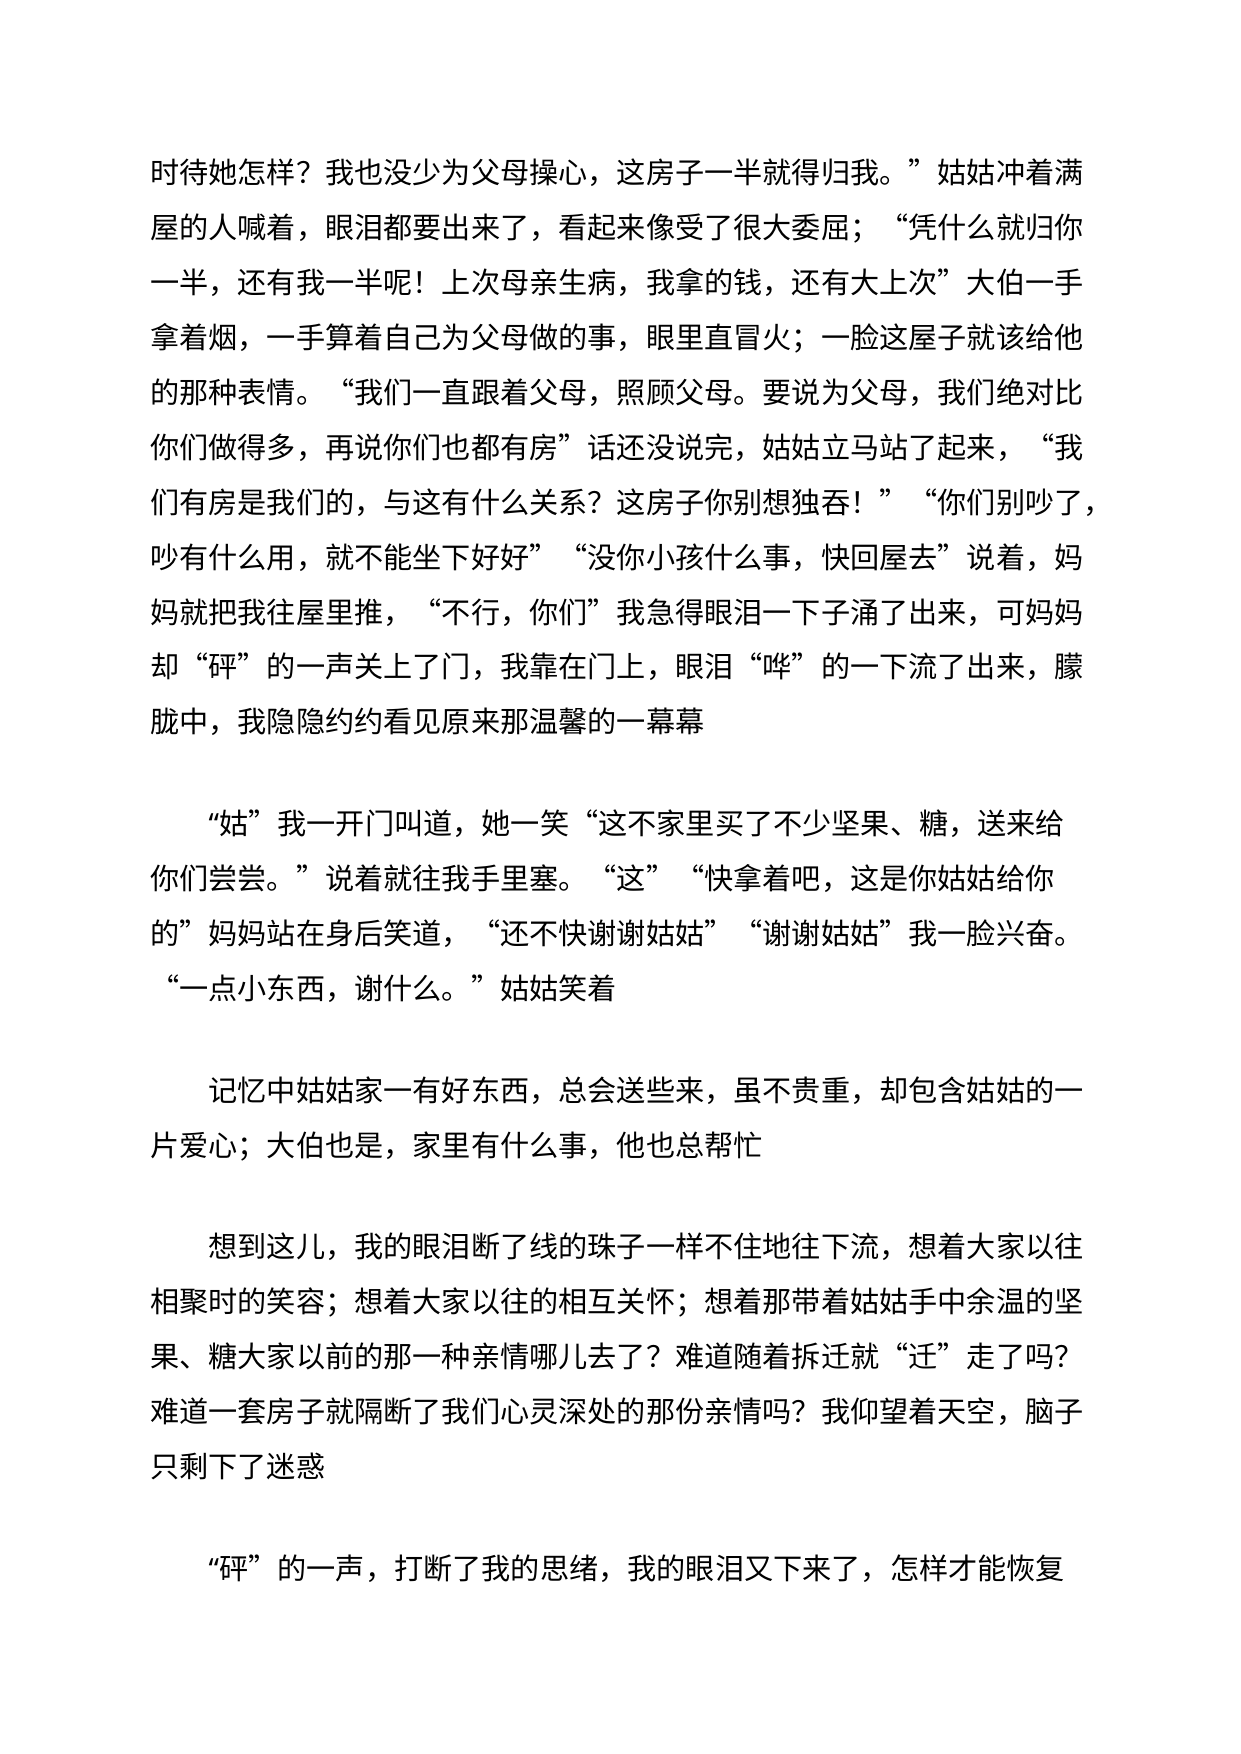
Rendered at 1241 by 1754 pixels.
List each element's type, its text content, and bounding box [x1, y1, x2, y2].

text 记忆中姑姑家一有好东西，总会送些来，虽不贵重，却包含姑姑的一片爱心；大伯也是，家里有什么事，他也总帮忙 [150, 1067, 1090, 1164]
text “姑”我一开门叫道，她一笑“这不家里买了不少坚果、糖，送来给你们尝尝。”说着就往我手里塞。“这”“快拿着吧，这是你姑姑给你的”妈妈站在身后笑道，“还不快谢谢姑姑”“谢谢姑姑”我一脸兴奋。“一点小东西，谢什么。”姑姑笑着 [150, 801, 1090, 1008]
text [150, 150, 1090, 741]
text 想到这儿，我的眼泪断了线的珠子一样不住地往下流，想着大家以往相聚时的笑容；想着大家以往的相互关怀；想着那带着姑姑手中余温的坚果、糖大家以前的那一种亲情哪儿去了？难道随着拆迁就“迁”走了吗？难道一套房子就隔断了我们心灵深处的那份亲情吗？我仰望着天空，脑子只剩下了迷惑 [150, 1224, 1090, 1486]
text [150, 1545, 1090, 1588]
